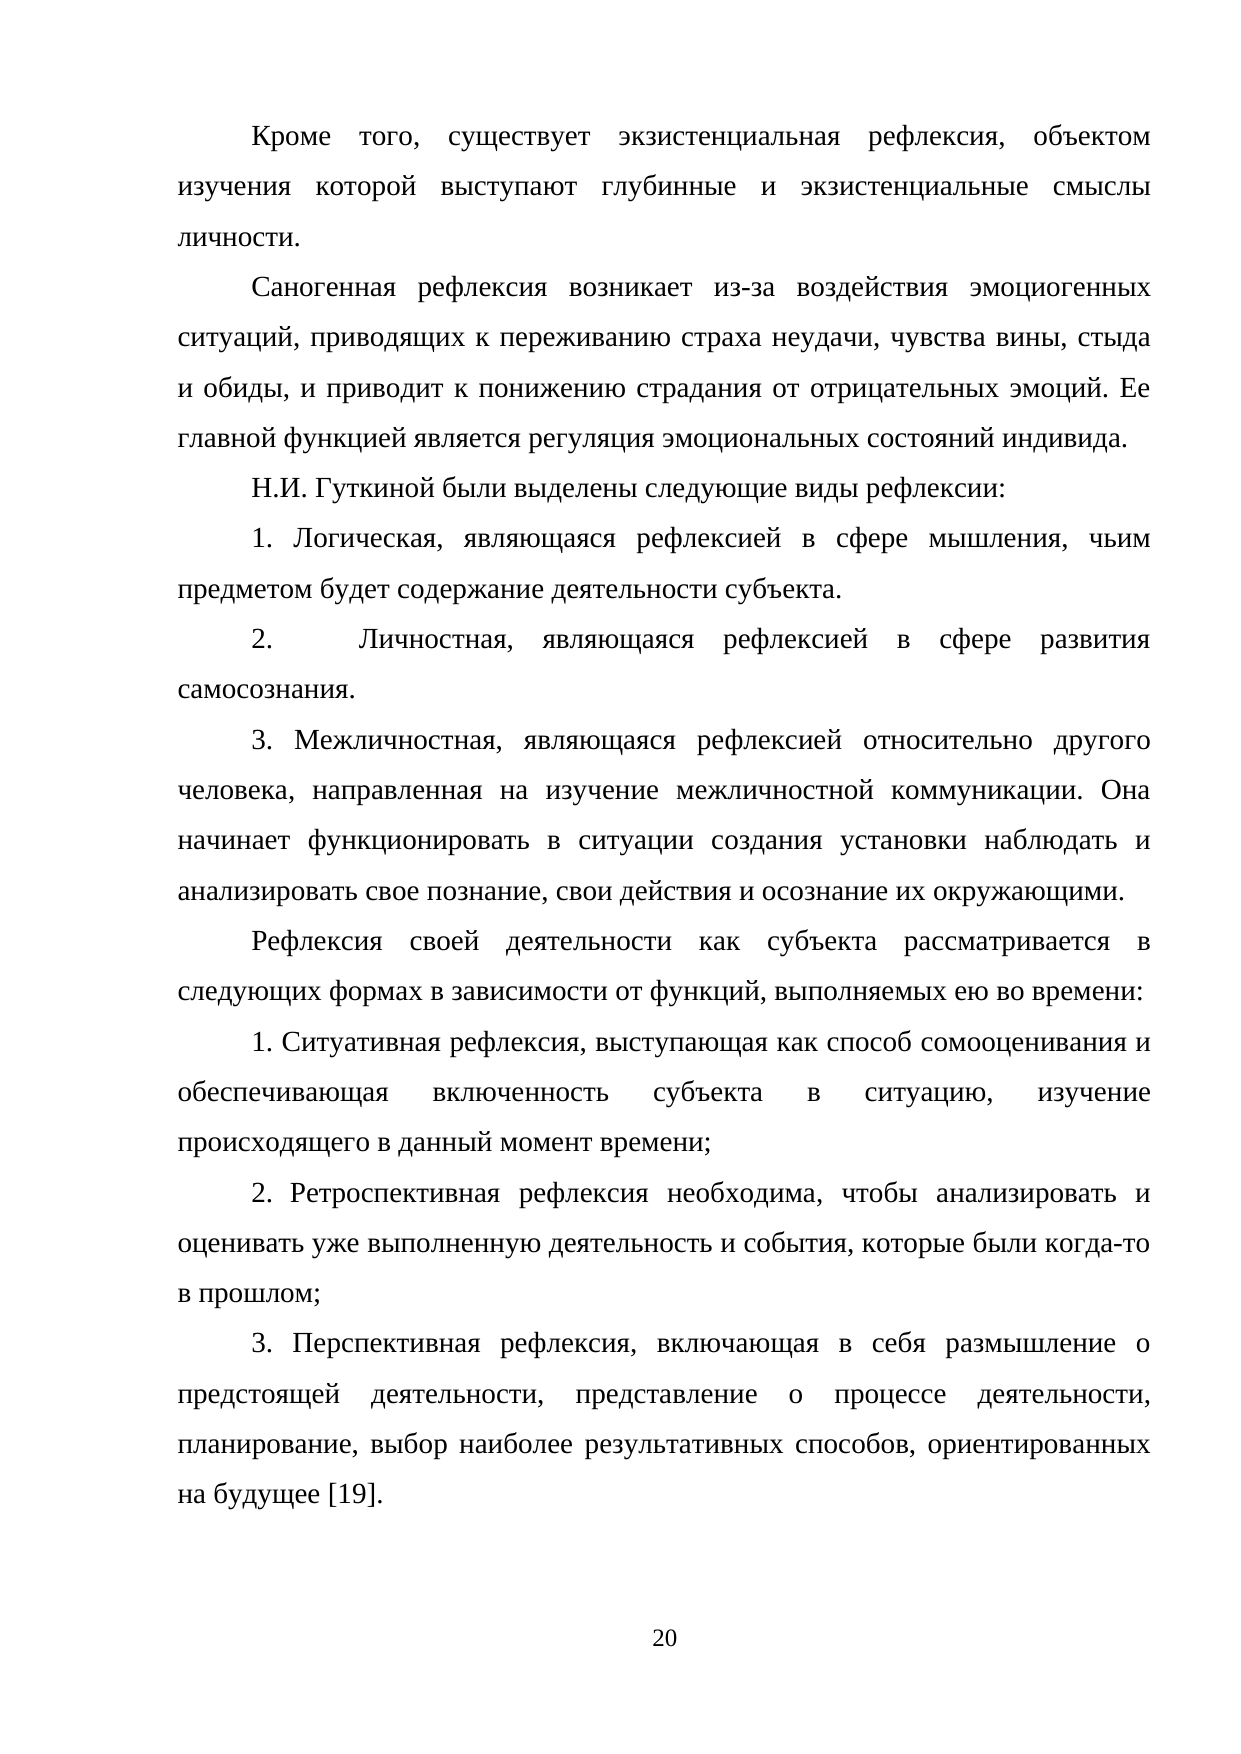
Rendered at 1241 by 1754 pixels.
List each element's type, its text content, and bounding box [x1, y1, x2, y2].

text Н.И. Гуткиной были выделены следующие виды рефлексии: [177, 470, 1152, 504]
text 2. Личностная, являющаяся рефлексией в сфере развития самосознания. [177, 621, 1152, 705]
text Кроме того, существует экзистенциальная рефлексия, объектом изучения которой выступают глубинные и экзистенциальные смыслы личности. [177, 118, 1152, 252]
text 1. Логическая, являющаяся рефлексией в сфере мышления, чьим предметом будет содержание деятельности субъекта. [177, 521, 1152, 604]
text 1. Ситуативная рефлексия, выступающая как способ сомооценивания и обеспечивающая включенность субъекта в ситуацию, изучение происходящего в данный момент времени; [177, 1024, 1152, 1158]
text Саногенная рефлексия возникает из-за воздействия эмоциогенных ситуаций, приводящих к переживанию страха неудачи, чувства вины, стыда и обиды, и приводит к понижению страдания от отрицательных эмоций. Ее главной функцией является регуляция эмоциональных состояний индивида. [177, 269, 1152, 453]
text 2. Ретроспективная рефлексия необходима, чтобы анализировать и оценивать уже выполненную деятельность и события, которые были когда-то в прошлом; [177, 1175, 1152, 1309]
text 3. Перспективная рефлексия, включающая в себя размышление о предстоящей деятельности, представление о процессе деятельности, планирование, выбор наиболее результативных способов, ориентированных на будущее [19]. [177, 1326, 1152, 1510]
text 3. Межличностная, являющаяся рефлексией относительно другого человека, направленная на изучение межличностной коммуникации. Она начинает функционировать в ситуации создания установки наблюдать и анализировать свое познание, свои действия и осознание их окружающими. [177, 722, 1152, 906]
text Рефлексия своей деятельности как субъекта рассматривается в следующих формах в зависимости от функций, выполняемых ею во времени: [177, 923, 1152, 1007]
